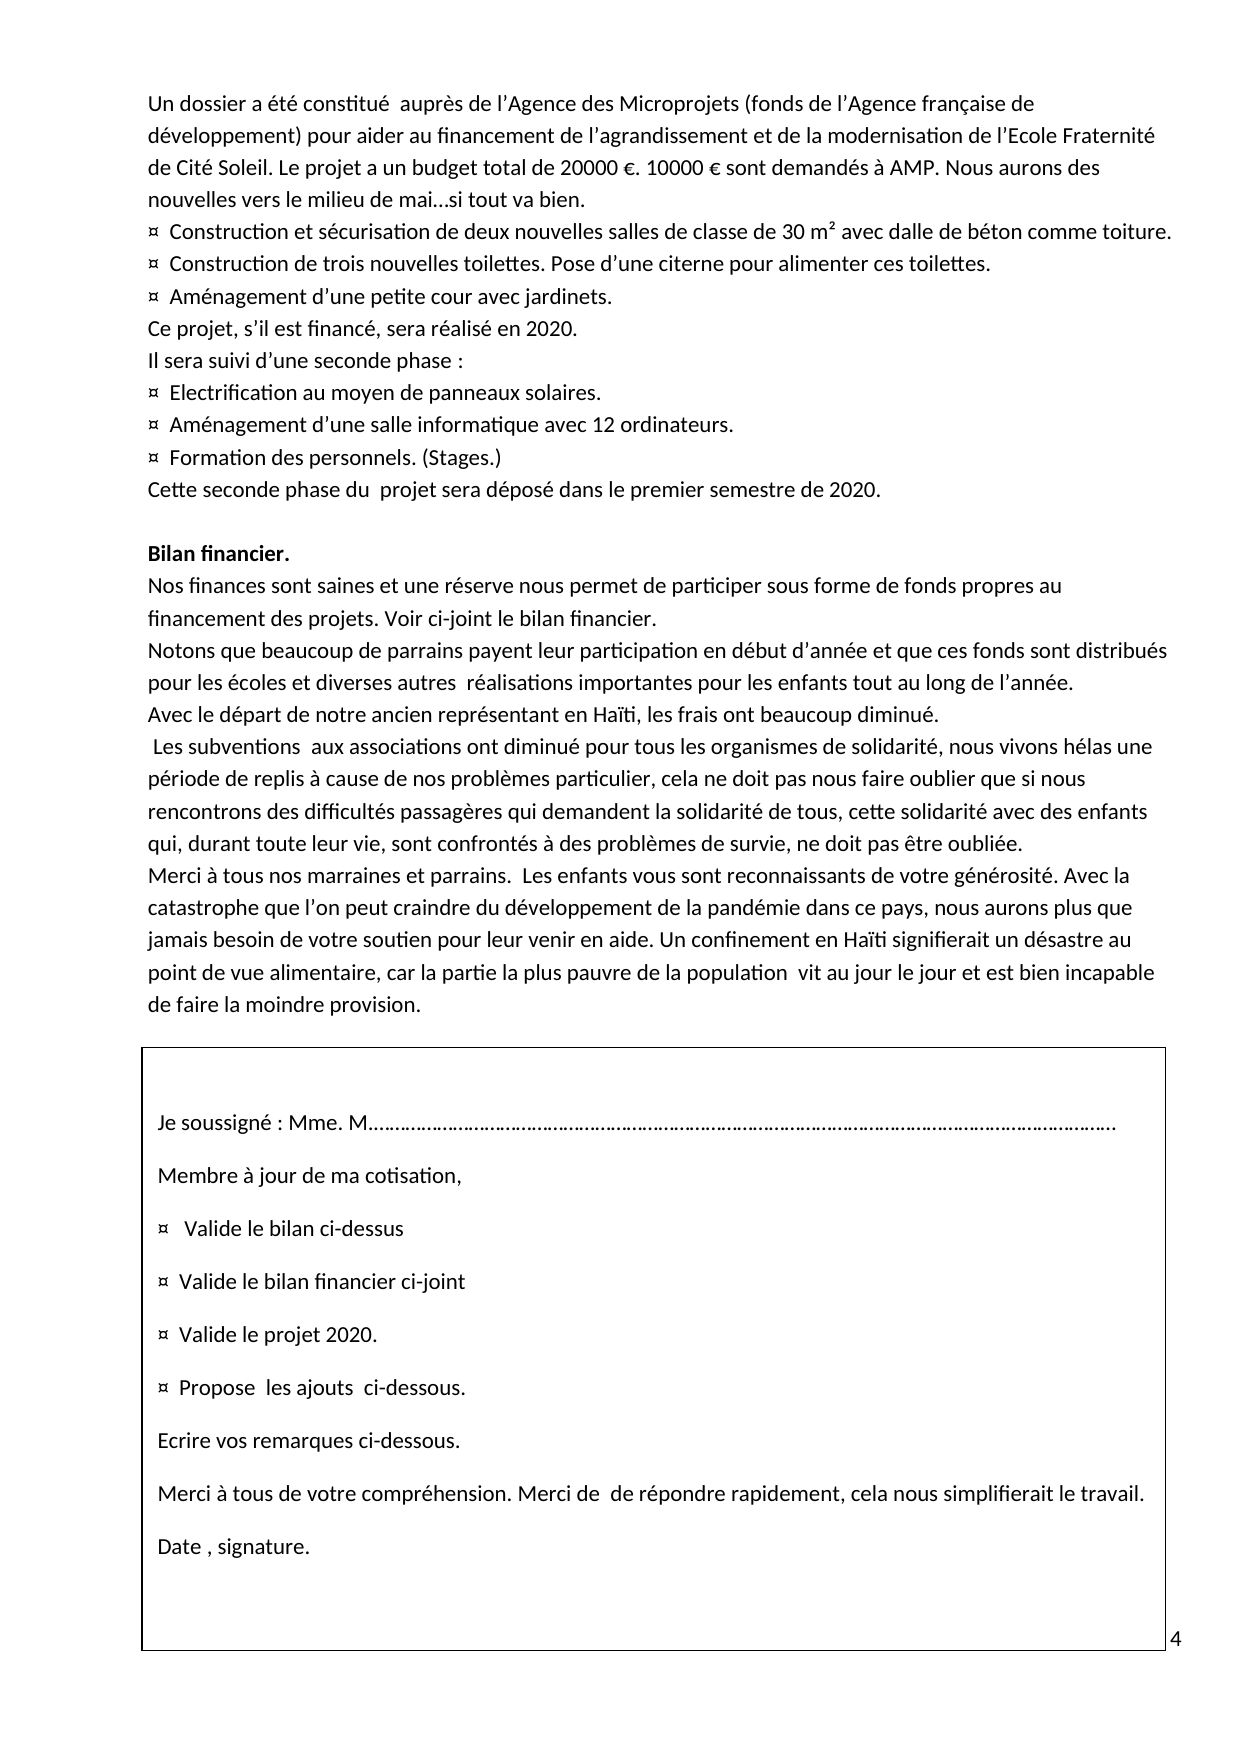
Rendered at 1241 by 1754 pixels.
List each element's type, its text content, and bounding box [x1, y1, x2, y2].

text ¤ Formation des personnels. (Stages.) [148, 443, 1181, 471]
text Bilan financier. [148, 539, 1181, 567]
text ¤ Aménagement d’une petite cour avec jardinets. [148, 282, 1181, 310]
text Nos finances sont saines et une réserve nous permet de participer sous forme de fonds propres au financement des projets. Voir ci-joint le bilan financier. [148, 571, 1181, 632]
text Avec le départ de notre ancien représentant en Haïti, les frais ont beaucoup diminué. [148, 700, 1181, 728]
text Cette seconde phase du projet sera déposé dans le premier semestre de 2020. [148, 475, 1181, 503]
text Notons que beaucoup de parrains payent leur participation en début d’année et que ces fonds sont distribués pour les écoles et diverses autres réalisations importantes pour les enfants tout au long de l’année. [148, 636, 1181, 696]
text Un dossier a été constitué auprès de l’Agence des Microprojets (fonds de l’Agence française de développement) pour aider au financement de l’agrandissement et de la modernisation de l’Ecole Fraternité de Cité Soleil. Le projet a un budget total de 20000 €. 10000 € sont demandés à AMP. Nous aurons des nouvelles vers le milieu de mai…si tout va bien. [148, 89, 1181, 213]
text Les subventions aux associations ont diminué pour tous les organismes de solidarité, nous vivons hélas une période de replis à cause de nos problèmes particulier, cela ne doit pas nous faire oublier que si nous rencontrons des difficultés passagères qui demandent la solidarité de tous, cette solidarité avec des enfants qui, durant toute leur vie, sont confrontés à des problèmes de survie, ne doit pas être oubliée. [148, 732, 1181, 857]
text Il sera suivi d’une seconde phase : [148, 346, 1181, 374]
text ¤ Aménagement d’une salle informatique avec 12 ordinateurs. [148, 411, 1181, 438]
text ¤ Electrification au moyen de panneaux solaires. [148, 378, 1181, 406]
text Ce projet, s’il est financé, sera réalisé en 2020. [148, 314, 1181, 342]
text ¤ Construction et sécurisation de deux nouvelles salles de classe de 30 m² avec dalle de béton comme toiture. ¤ Construction de trois nouvelles toilettes. Pose d’une citerne pour alimenter ces toilettes. [148, 217, 1181, 278]
text Merci à tous nos marraines et parrains. Les enfants vous sont reconnaissants de votre générosité. Avec la catastrophe que l’on peut craindre du développement de la pandémie dans ce pays, nous aurons plus que jamais besoin de votre soutien pour leur venir en aide. Un confinement en Haïti signifierait un désastre au point de vue alimentaire, car la partie la plus pauvre de la population vit au jour le jour et est bien incapable de faire la moindre provision. [148, 861, 1181, 1018]
